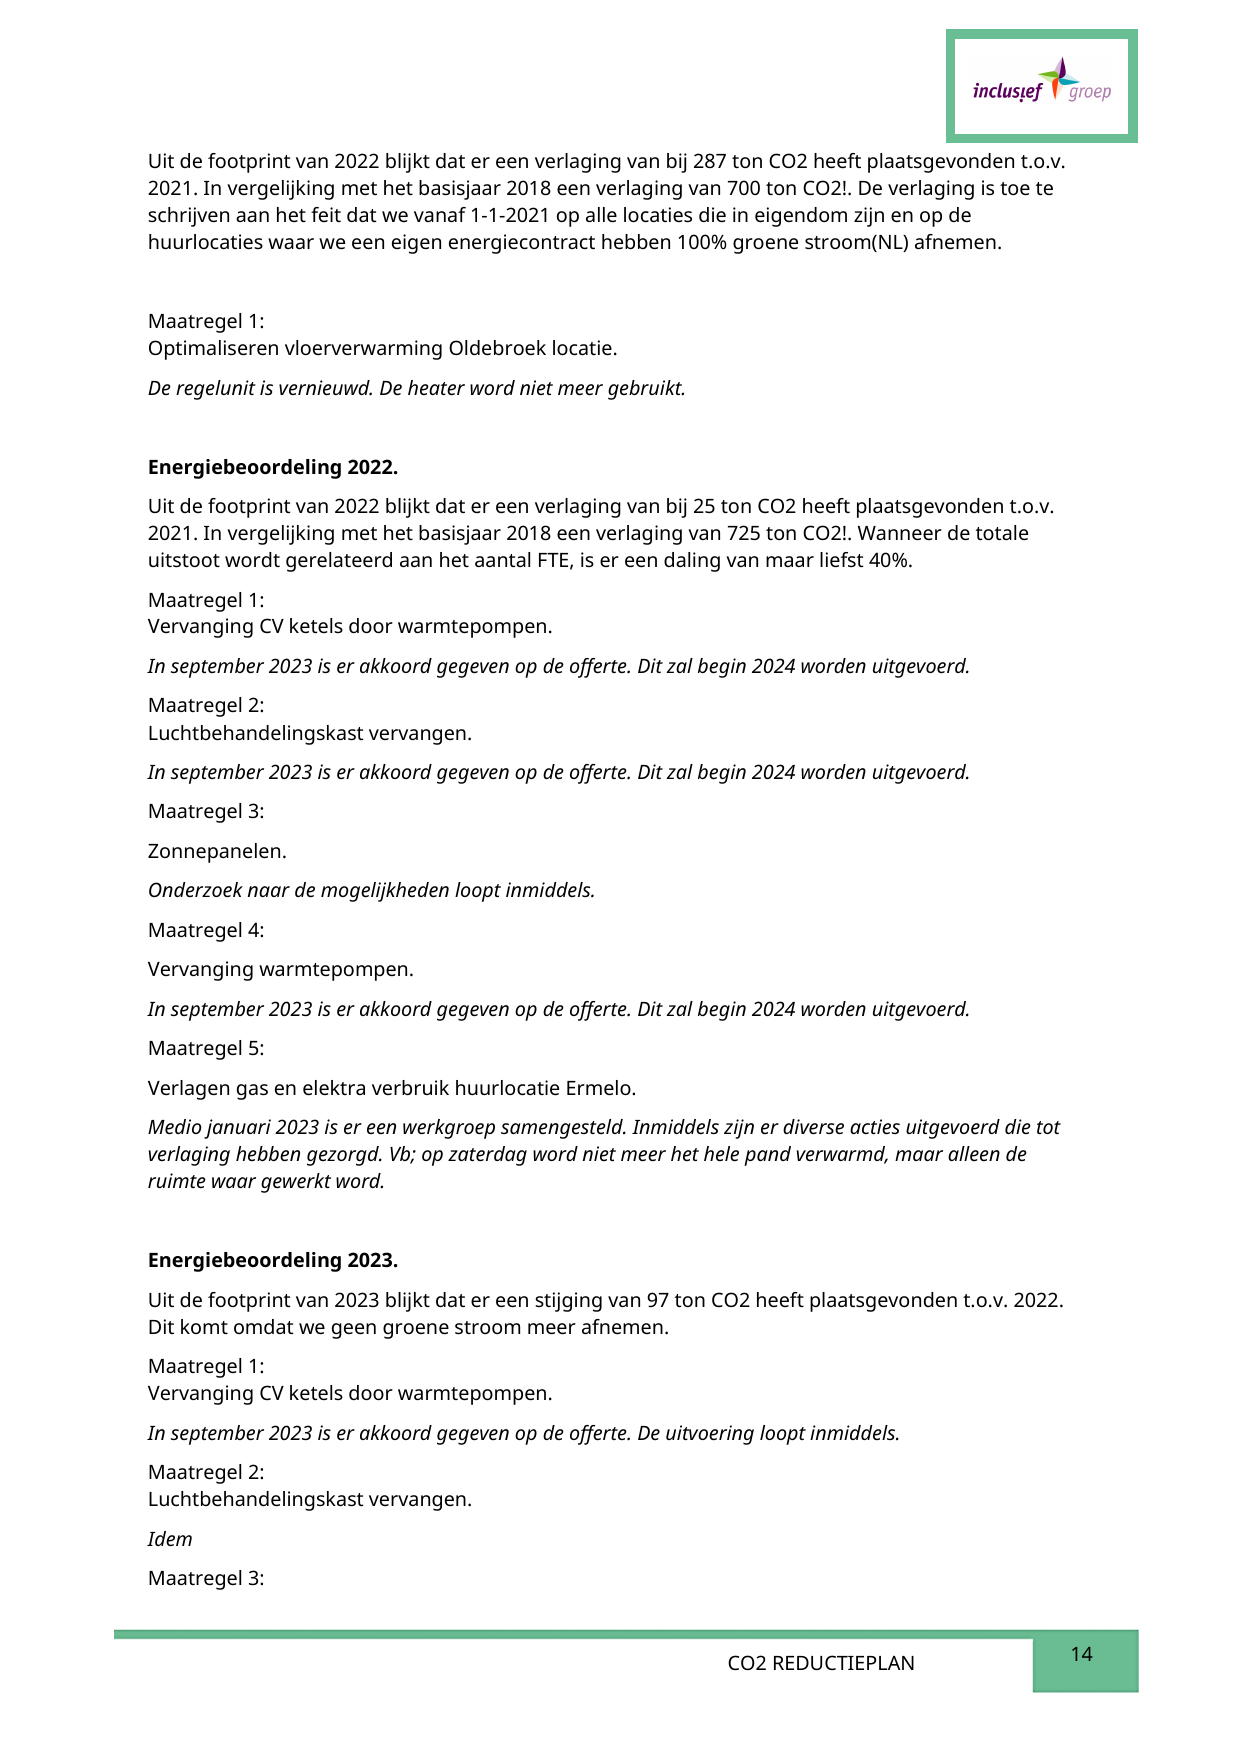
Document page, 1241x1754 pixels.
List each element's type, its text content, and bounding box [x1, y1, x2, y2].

text In september 2023 is er akkoord gegeven op de offerte. Dit zal begin 2024 worden uitgevoerd. [148, 758, 1093, 785]
text In september 2023 is er akkoord gegeven op de offerte. Dit zal begin 2024 worden uitgevoerd. [148, 995, 1093, 1022]
text Maatregel 4: [148, 916, 1093, 943]
text Maatregel 1: Optimaliseren vloerverwarming Oldebroek locatie. [148, 307, 1093, 361]
text Idem [148, 1525, 1093, 1552]
text Maatregel 3: [148, 798, 1093, 825]
text Maatregel 2: Luchtbehandelingskast vervangen. [148, 1458, 1093, 1512]
text Maatregel 1: Vervanging CV ketels door warmtepompen. [148, 586, 1093, 640]
text Medio januari 2023 is er een werkgroep samengesteld. Inmiddels zijn er diverse acties uitgevoerd die tot verlaging hebben gezorgd. Vb; op zaterdag word niet meer het hele pand verwarmd, maar alleen de ruimte waar gewerkt word. [148, 1113, 1093, 1194]
text Maatregel 3: [148, 1564, 1093, 1591]
text De regelunit is vernieuwd. De heater word niet meer gebruikt. [148, 374, 1093, 401]
text Vervanging warmtepompen. [148, 956, 1093, 983]
text Maatregel 2: Luchtbehandelingskast vervangen. [148, 692, 1093, 746]
text Maatregel 5: [148, 1034, 1093, 1062]
text Verlagen gas en elektra verbruik huurlocatie Ermelo. [148, 1074, 1093, 1101]
text Uit de footprint van 2023 blijkt dat er een stijging van 97 ton CO2 heeft plaatsgevonden t.o.v. 2022. Dit komt omdat we geen groene stroom meer afnemen. [148, 1286, 1093, 1340]
text Zonnepanelen. [148, 837, 1093, 864]
text Onderzoek naar de mogelijkheden loopt inmiddels. [148, 877, 1093, 904]
picture [970, 54, 1114, 105]
text Maatregel 1: Vervanging CV ketels door warmtepompen. [148, 1352, 1093, 1406]
text Energiebeoordeling 2023. [148, 1246, 1093, 1273]
text Uit de footprint van 2022 blijkt dat er een verlaging van bij 25 ton CO2 heeft plaatsgevonden t.o.v. 2021. In vergelijking met het basisjaar 2018 een verlaging van 725 ton CO2!. Wanneer de totale uitstoot wordt gerelateerd aan het aantal FTE, is er een daling van maar liefst 40%. [148, 492, 1093, 573]
text Energiebeoordeling 2022. [148, 453, 1093, 480]
text In september 2023 is er akkoord gegeven op de offerte. Dit zal begin 2024 worden uitgevoerd. [148, 652, 1093, 679]
text In september 2023 is er akkoord gegeven op de offerte. De uitvoering loopt inmiddels. [148, 1419, 1093, 1446]
picture [114, 1612, 1215, 1705]
text Uit de footprint van 2022 blijkt dat er een verlaging van bij 287 ton CO2 heeft plaatsgevonden t.o.v. 2021. In vergelijking met het basisjaar 2018 een verlaging van 700 ton CO2!. De verlaging is toe te schrijven aan het feit dat we vanaf 1-1-2021 op alle locaties die in eigendom zijn en op de huurlocaties waar we een eigen energiecontract hebben 100% groene stroom(NL) afnemen. [148, 148, 1093, 256]
